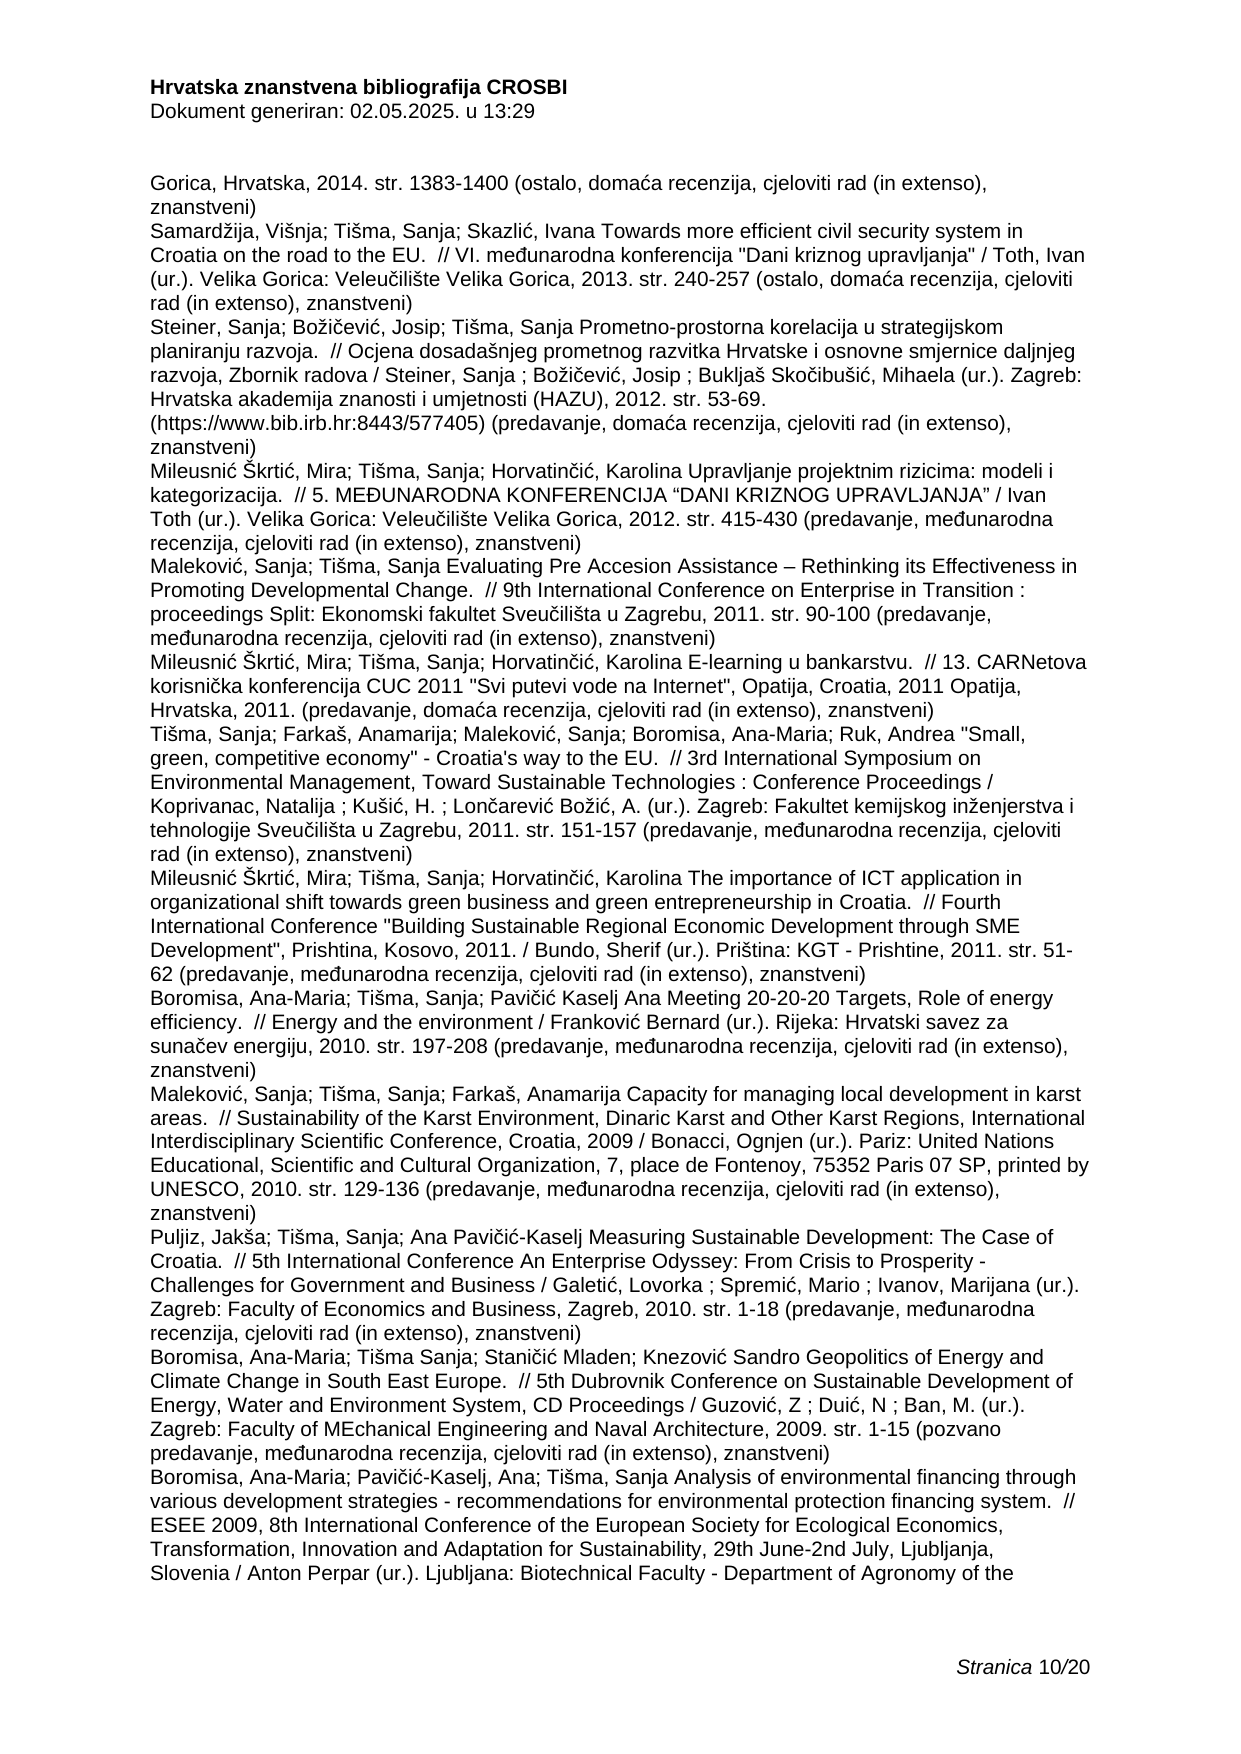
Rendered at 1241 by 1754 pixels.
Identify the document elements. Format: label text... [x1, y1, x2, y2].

text Mileusnić Škrtić, Mira; Tišma, Sanja; Horvatinčić, Karolina [150, 458, 1090, 554]
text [150, 171, 1090, 219]
text Puljiz, Jakša; Tišma, Sanja; Ana Pavičić-Kaselj [150, 1225, 1090, 1345]
text Samardžija, Višnja; Tišma, Sanja; Skazlić, Ivana [150, 219, 1090, 315]
text Mileusnić Škrtić, Mira; Tišma, Sanja; Horvatinčić, Karolina [150, 650, 1090, 722]
text Steiner, Sanja; Božičević, Josip; Tišma, Sanja [150, 315, 1090, 458]
text Boromisa, Ana-Maria; Tišma Sanja; Staničić Mladen; Knezović Sandro [150, 1345, 1090, 1465]
text Maleković, Sanja; Tišma, Sanja [150, 554, 1090, 650]
text Mileusnić Škrtić, Mira; Tišma, Sanja; Horvatinčić, Karolina [150, 866, 1090, 986]
text Tišma, Sanja; Farkaš, Anamarija; Maleković, Sanja; Boromisa, Ana-Maria; Ruk, Andrea [150, 722, 1090, 866]
text Boromisa, Ana-Maria; Tišma, Sanja; Pavičić Kaselj Ana [150, 986, 1090, 1081]
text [150, 1465, 1090, 1584]
text Maleković, Sanja; Tišma, Sanja; Farkaš, Anamarija [150, 1081, 1090, 1225]
